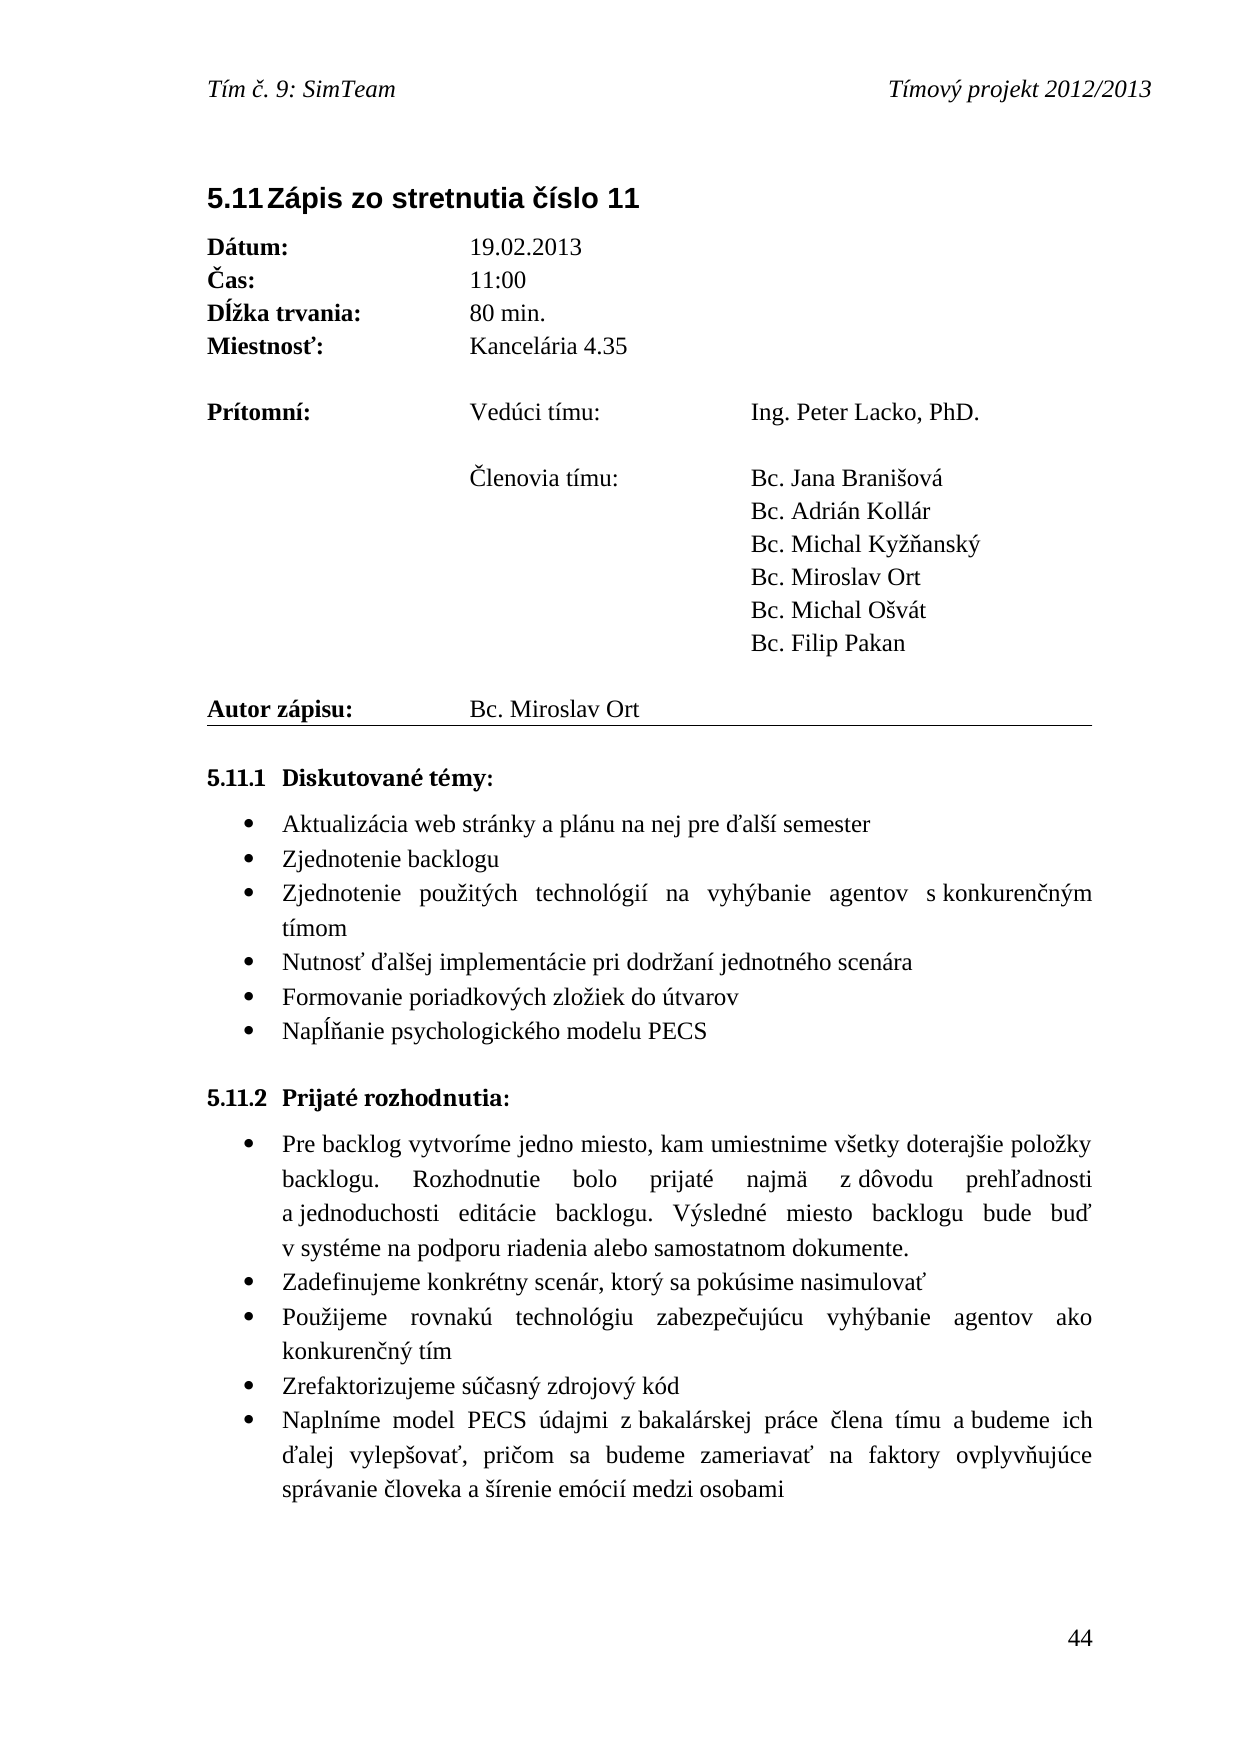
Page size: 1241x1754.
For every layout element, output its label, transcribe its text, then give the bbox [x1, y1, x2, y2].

list Použijeme rovnakú technológiu zabezpečujúcu vyhýbanie agentov ako konkurenčný tím [244, 1302, 1092, 1365]
list Aktualizácia web stránky a plánu na nej pre ďalší semester [244, 809, 1092, 838]
list Pre backlog vytvoríme jedno miesto, kam umiestnime všetky doterajšie položky backlogu. Rozhodnutie bolo prijaté najmä z dôvodu prehľadnosti a jednoduchosti editácie backlogu. Výsledné miesto backlogu bude buď v systéme na podporu riadenia alebo samostatnom dokumente. [244, 1129, 1092, 1262]
text Dátum: 19.02.2013 [207, 232, 1092, 261]
text Prítomní: Vedúci tímu: Ing. Peter Lacko, PhD. [207, 397, 1092, 426]
text Členovia tímu: Bc. Jana Branišová [207, 463, 1092, 492]
subtitle Prijaté rozhodnutia: [207, 1084, 1092, 1113]
text Bc. Michal Kyžňanský [207, 529, 1092, 558]
text Miestnosť: Kancelária 4.35 [207, 331, 1092, 360]
list Naplníme model PECS údajmi z bakalárskej práce člena tímu a budeme ich ďalej vylepšovať, pričom sa budeme zameriavať na faktory ovplyvňujúce správanie človeka a šírenie emócií medzi osobami [244, 1405, 1092, 1503]
text Bc. Filip Pakan [207, 628, 1092, 657]
list Napĺňanie psychologického modelu PECS [244, 1016, 1092, 1045]
list Formovanie poriadkových zložiek do útvarov [244, 982, 1092, 1011]
subtitle Zápis zo stretnutia číslo 11 [207, 181, 1092, 214]
text Čas: 11:00 [207, 265, 1092, 294]
list Zjednotenie backlogu [244, 844, 1092, 873]
subtitle Diskutované témy: [207, 764, 1092, 793]
text Dĺžka trvania: 80 min. [207, 298, 1092, 327]
text Bc. Miroslav Ort [207, 562, 1092, 591]
text Bc. Michal Ošvát [207, 595, 1092, 624]
list Zjednotenie použitých technológií na vyhýbanie agentov s konkurenčným tímom [244, 878, 1092, 942]
list Zrefaktorizujeme súčasný zdrojový kód [244, 1371, 1092, 1400]
list Zadefinujeme konkrétny scenár, ktorý sa pokúsime nasimulovať [244, 1267, 1092, 1296]
text Autor zápisu: Bc. Miroslav Ort [207, 694, 1092, 725]
list Nutnosť ďalšej implementácie pri dodržaní jednotného scenára [244, 947, 1092, 976]
text Bc. Adrián Kollár [207, 496, 1092, 525]
